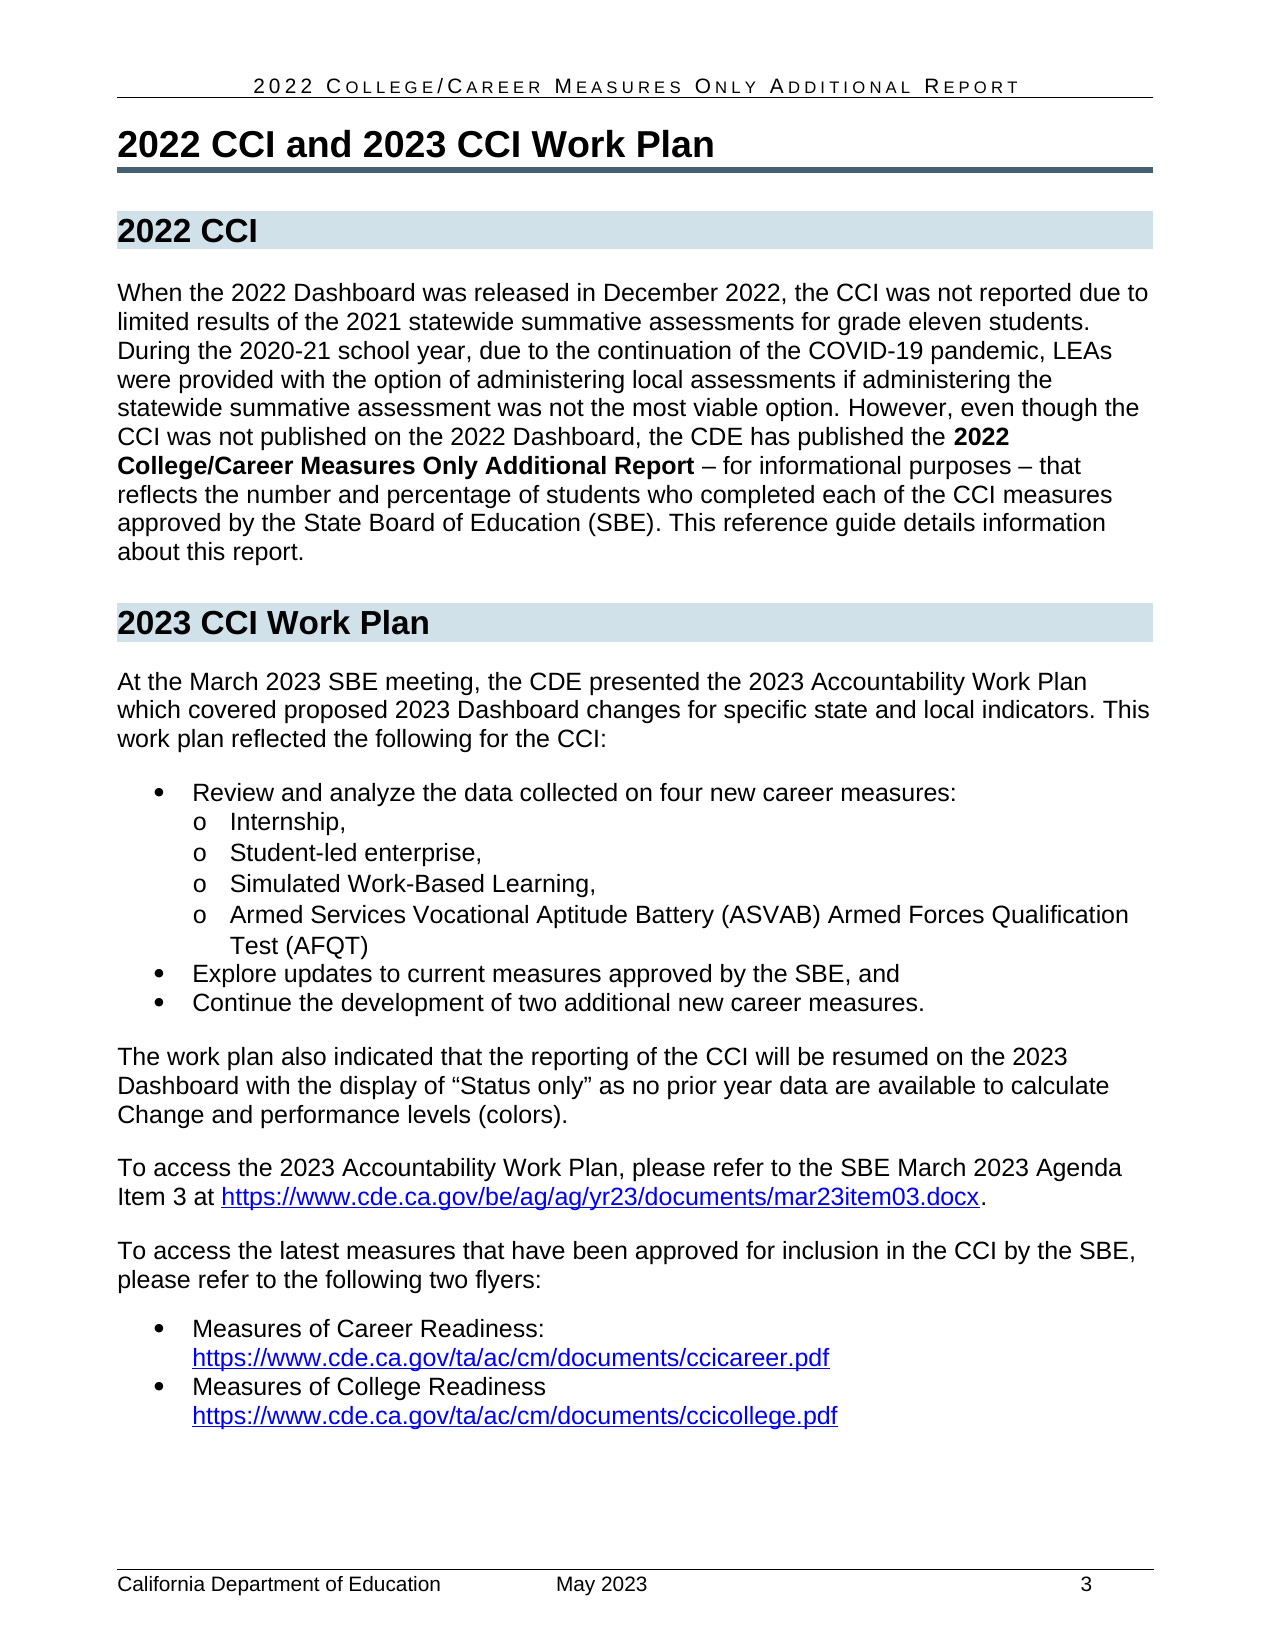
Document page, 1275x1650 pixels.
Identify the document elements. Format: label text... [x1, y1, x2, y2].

text When the 2022 Dashboard was released in December 2022, the CCI was not reported due to limited results of the 2021 statewide summative assessments for grade eleven students. During the 2020-21 school year, due to the continuation of the COVID-19 pandemic, LEAs were provided with the option of administering local assessments if administering the statewide summative assessment was not the most viable option. However, even though the CCI was not published on the 2022 Dashboard, the CDE has published the 2022 College/Career Measures Only Additional Report – for informational purposes – that reflects the number and percentage of students who completed each of the CCI measures approved by the State Board of Education (SBE). This reference guide details information about this report. [117, 278, 1153, 566]
list Continue the development of two additional new career measures. [154, 988, 1153, 1017]
list Armed Services Vocational Aptitude Battery (ASVAB) Armed Forces Qualification Test (AFQT) [192, 900, 1153, 959]
text To access the 2023 Accountability Work Plan, please refer to the SBE March 2023 Agenda Item 3 at https://www.cde.ca.gov/be/ag/ag/yr23/documents/mar23item03.docx. [117, 1153, 1153, 1211]
subtitle 2022 CCI and 2023 CCI Work Plan [117, 122, 1153, 167]
text The work plan also indicated that the reporting of the CCI will be resumed on the 2023 Dashboard with the display of “Status only” as no prior year data are available to calculate Change and performance levels (colors). [117, 1042, 1153, 1128]
list Student-led enterprise, [192, 838, 1153, 869]
list Review and analyze the data collected on four new career measures: [154, 778, 1153, 807]
subtitle 2022 CCI [117, 211, 1153, 249]
subtitle 2023 CCI Work Plan [117, 603, 1153, 642]
list Internship, [192, 807, 1153, 838]
list Explore updates to current measures approved by the SBE, and [154, 959, 1153, 988]
list Simulated Work-Based Learning, [192, 869, 1153, 900]
text At the March 2023 SBE meeting, the CDE presented the 2023 Accountability Work Plan which covered proposed 2023 Dashboard changes for specific state and local indicators. This work plan reflected the following for the CCI: [117, 667, 1153, 753]
list Measures of College Readiness https://www.cde.ca.gov/ta/ac/cm/documents/ccicollege.pdf [154, 1372, 1153, 1429]
list Measures of Career Readiness: https://www.cde.ca.gov/ta/ac/cm/documents/ccicareer.pdf [154, 1314, 1153, 1372]
text To access the latest measures that have been approved for inclusion in the CCI by the SBE, please refer to the following two flyers: [117, 1236, 1153, 1293]
